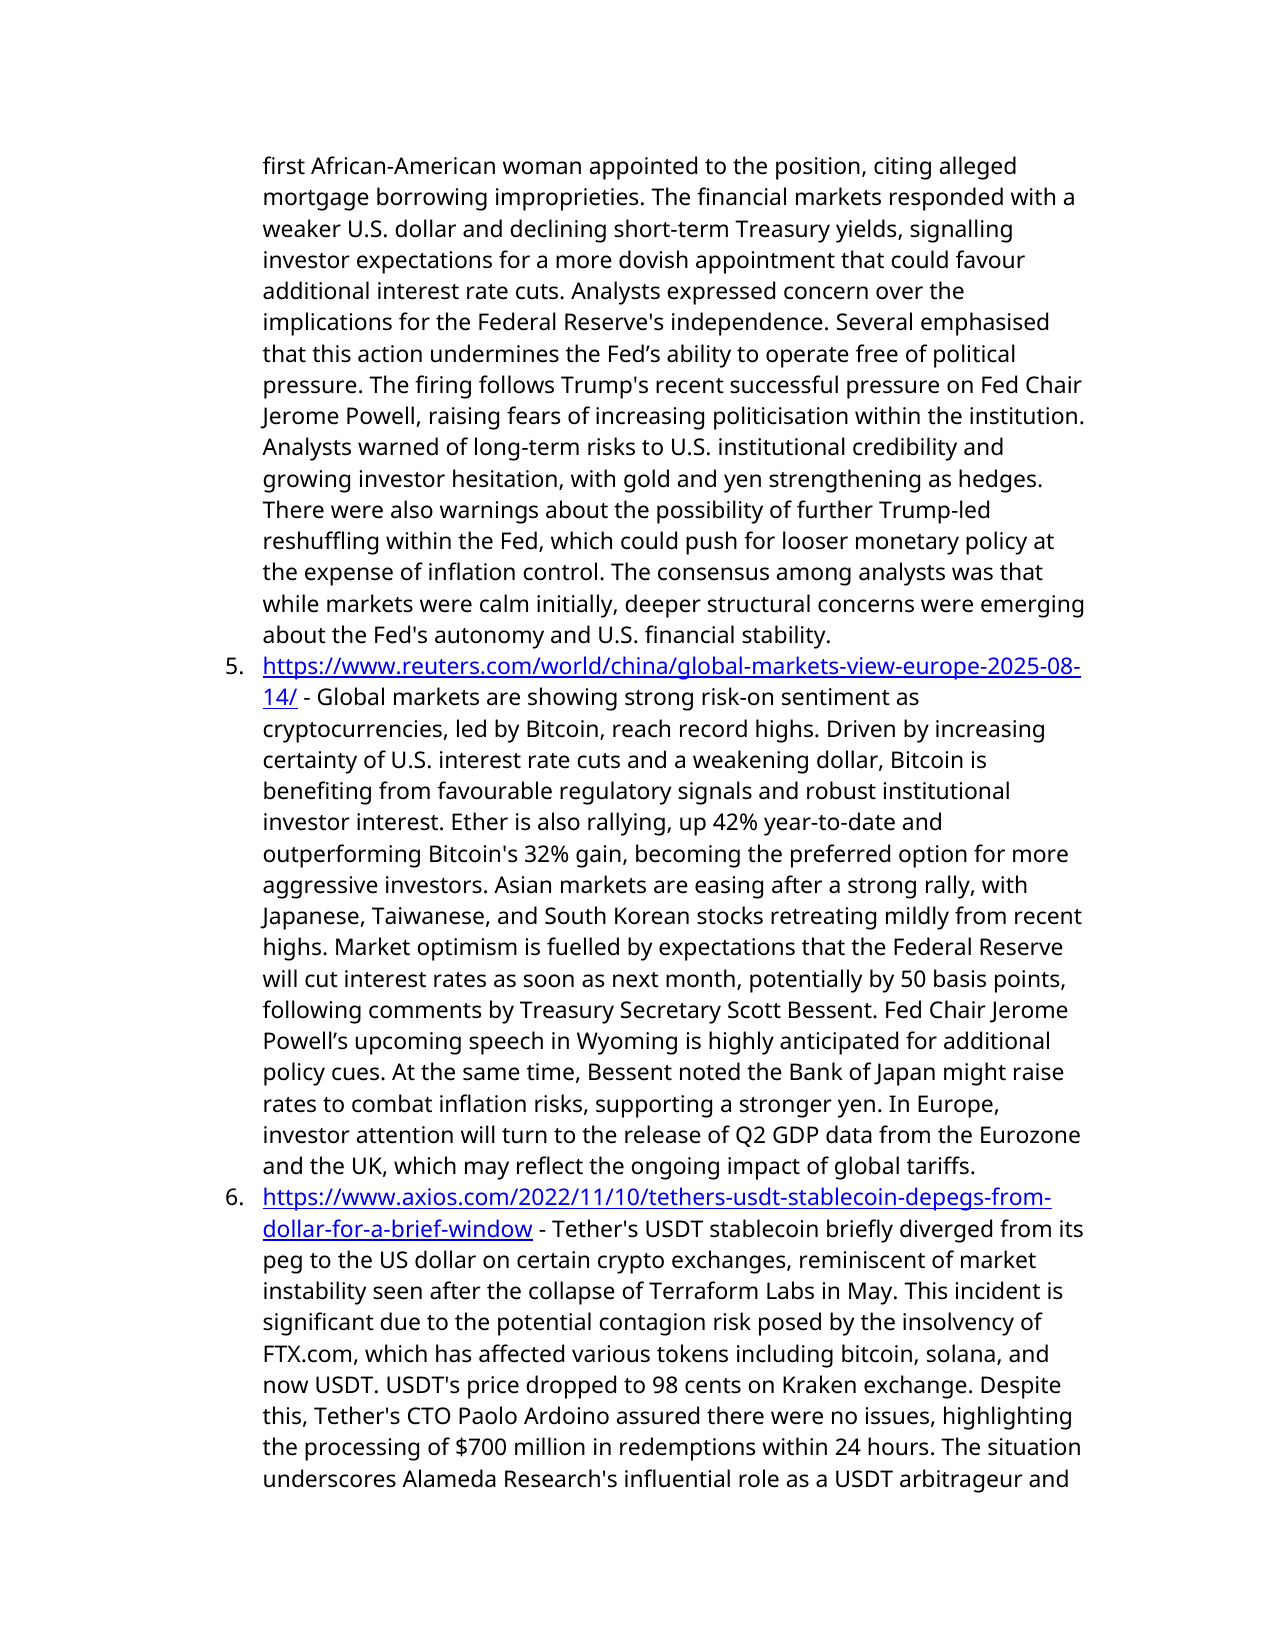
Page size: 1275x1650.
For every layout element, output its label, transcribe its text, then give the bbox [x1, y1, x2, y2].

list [225, 1181, 1087, 1494]
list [225, 150, 1087, 650]
list https://www.reuters.com/world/china/global-markets-view-europe-2025-08-14/ - Global markets are showing strong risk-on sentiment as cryptocurrencies, led by Bitcoin, reach record highs. Driven by increasing certainty of U.S. interest rate cuts and a weakening dollar, Bitcoin is benefiting from favourable regulatory signals and robust institutional investor interest. Ether is also rallying, up 42% year-to-date and outperforming Bitcoin's 32% gain, becoming the preferred option for more aggressive investors. Asian markets are easing after a strong rally, with Japanese, Taiwanese, and South Korean stocks retreating mildly from recent highs. Market optimism is fuelled by expectations that the Federal Reserve will cut interest rates as soon as next month, potentially by 50 basis points, following comments by Treasury Secretary Scott Bessent. Fed Chair Jerome Powell’s upcoming speech in Wyoming is highly anticipated for additional policy cues. At the same time, Bessent noted the Bank of Japan might raise rates to combat inflation risks, supporting a stronger yen. In Europe, investor attention will turn to the release of Q2 GDP data from the Eurozone and the UK, which may reflect the ongoing impact of global tariffs. [225, 650, 1087, 1181]
